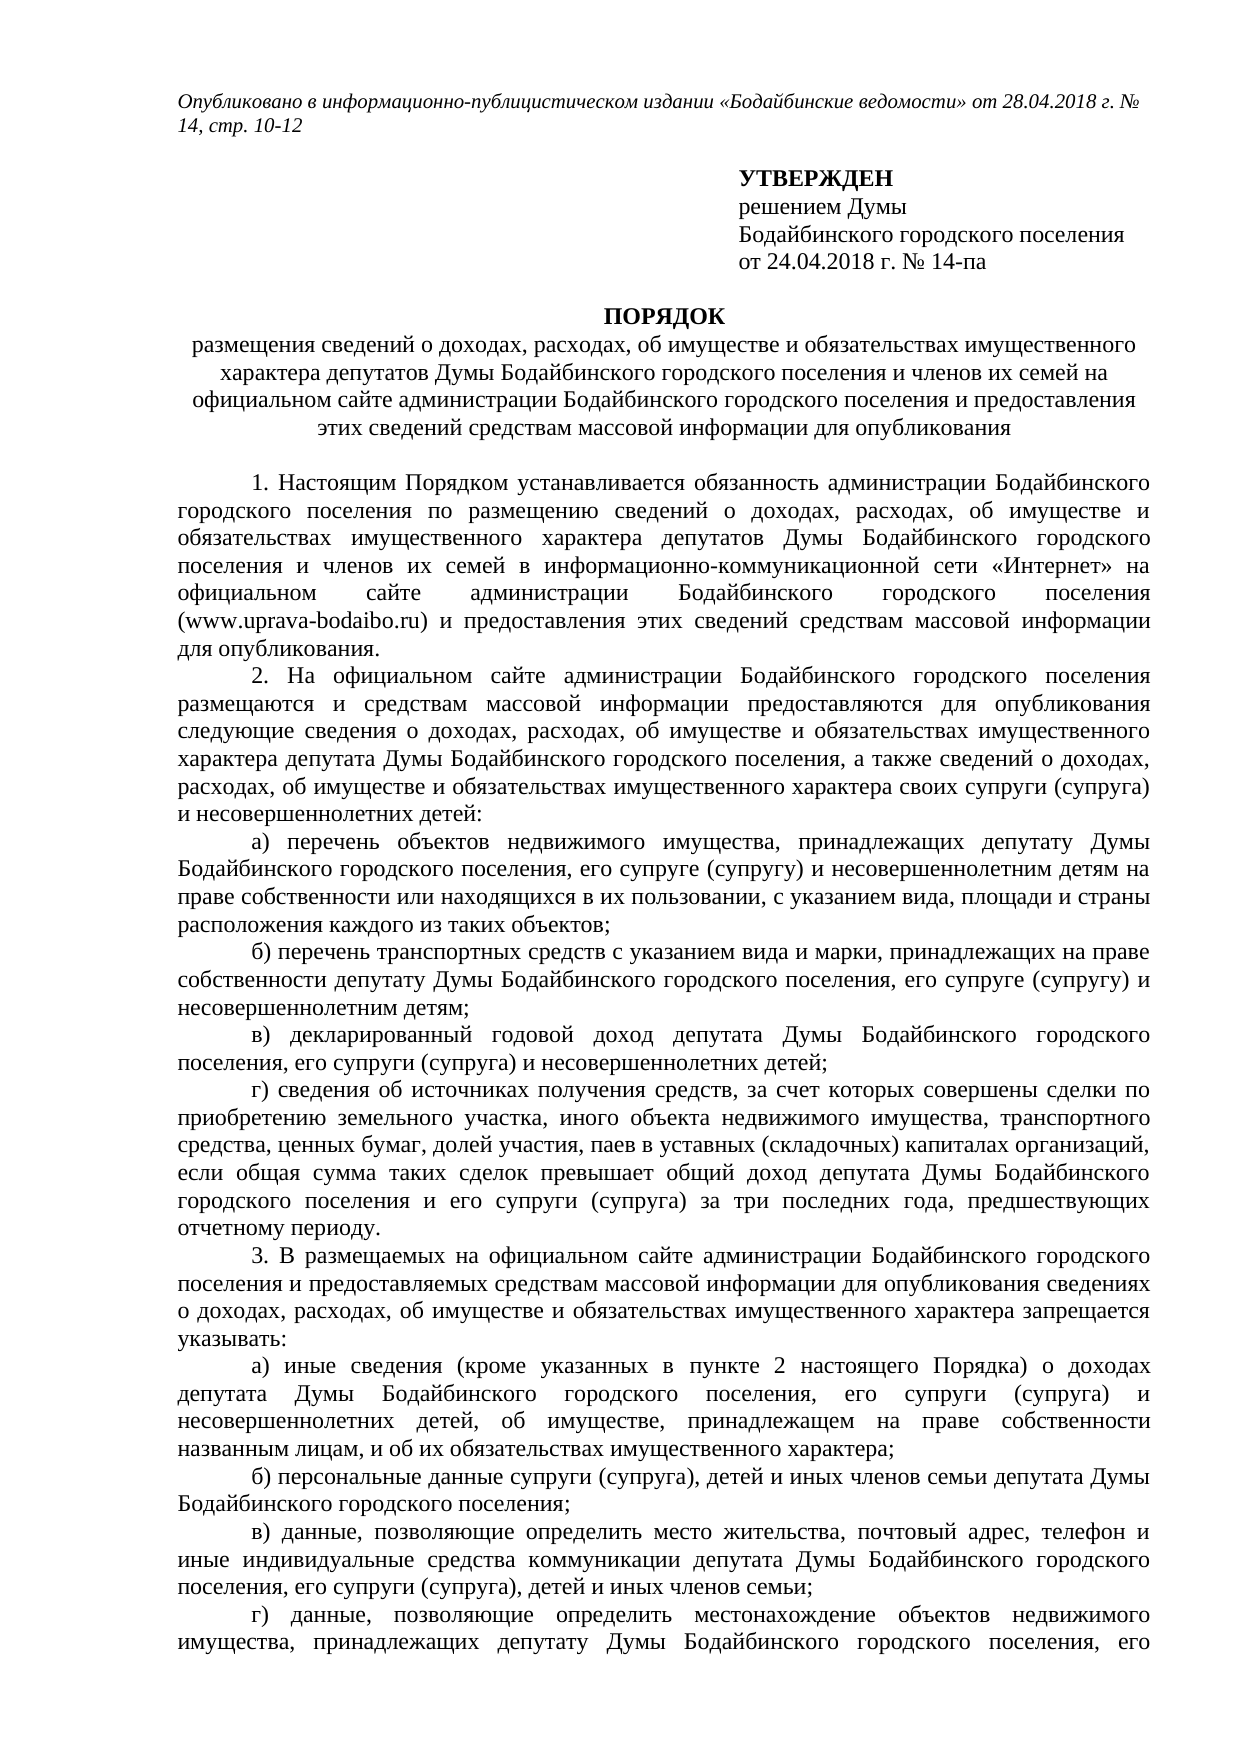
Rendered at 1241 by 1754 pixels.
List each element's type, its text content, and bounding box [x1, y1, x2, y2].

text г) сведения об источниках получения средств, за счет которых совершены сделки по приобретению земельного участка, иного объекта недвижимого имущества, транспортного средства, ценных бумаг, долей участия, паев в уставных (складочных) капиталах организаций, если общая сумма таких сделок превышает общий доход депутата Думы Бодайбинского городского поселения и его супруги (супруга) за три последних года, предшествующих отчетному периоду. [177, 1075, 1152, 1241]
text размещения сведений о доходах, расходах, об имуществе и обязательствах имущественного характера депутатов Думы Бодайбинского городского поселения и членов их семей на официальном сайте администрации Бодайбинского городского поселения и предоставления этих сведений средствам массовой информации для опубликования [177, 330, 1152, 440]
text ПОРЯДОК [177, 302, 1152, 330]
text УТВЕРЖДЕН [738, 164, 1152, 192]
text Опубликовано в информационно-публицистическом издании «Бодайбинские ведомости» от 28.04.2018 г. № 14, стр. 10-12 [177, 89, 1152, 137]
text в) данные, позволяющие определить место жительства, почтовый адрес, телефон и иные индивидуальные средства коммуникации депутата Думы Бодайбинского городского поселения, его супруги (супруга), детей и иных членов семьи; [177, 1517, 1152, 1600]
text а) иные сведения (кроме указанных в пункте 2 настоящего Порядка) о доходах депутата Думы Бодайбинского городского поселения, его супруги (супруга) и несовершеннолетних детей, об имуществе, принадлежащем на праве собственности названным лицам, и об их обязательствах имущественного характера; [177, 1351, 1152, 1462]
text б) персональные данные супруги (супруга), детей и иных членов семьи депутата Думы Бодайбинского городского поселения; [177, 1462, 1152, 1517]
text б) перечень транспортных средств с указанием вида и марки, принадлежащих на праве собственности депутату Думы Бодайбинского городского поселения, его супруге (супругу) и несовершеннолетним детям; [177, 937, 1152, 1020]
text в) декларированный годовой доход депутата Думы Бодайбинского городского поселения, его супруги (супруга) и несовершеннолетних детей; [177, 1020, 1152, 1075]
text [177, 1600, 1152, 1655]
text 1. Настоящим Порядком устанавливается обязанность администрации Бодайбинского городского поселения по размещению сведений о доходах, расходах, об имуществе и обязательствах имущественного характера депутатов Думы Бодайбинского городского поселения и членов их семей в информационно-коммуникационной сети «Интернет» на официальном сайте администрации Бодайбинского городского поселения (www.uprava-bodaibo.ru) и предоставления этих сведений средствам массовой информации для опубликования. [177, 468, 1152, 661]
text 2. На официальном сайте администрации Бодайбинского городского поселения размещаются и средствам массовой информации предоставляются для опубликования следующие сведения о доходах, расходах, об имуществе и обязательствах имущественного характера депутата Думы Бодайбинского городского поселения, а также сведений о доходах, расходах, об имуществе и обязательствах имущественного характера своих супруги (супруга) и несовершеннолетних детей: [177, 661, 1152, 827]
text 3. В размещаемых на официальном сайте администрации Бодайбинского городского поселения и предоставляемых средствам массовой информации для опубликования сведениях о доходах, расходах, об имуществе и обязательствах имущественного характера запрещается указывать: [177, 1241, 1152, 1351]
text а) перечень объектов недвижимого имущества, принадлежащих депутату Думы Бодайбинского городского поселения, его супруге (супругу) и несовершеннолетним детям на праве собственности или находящихся в их пользовании, с указанием вида, площади и страны расположения каждого из таких объектов; [177, 827, 1152, 937]
text Бодайбинского городского поселения [738, 219, 1152, 247]
text от 24.04.2018 г. № 14-па [738, 247, 1152, 275]
text решением Думы [738, 192, 1152, 219]
